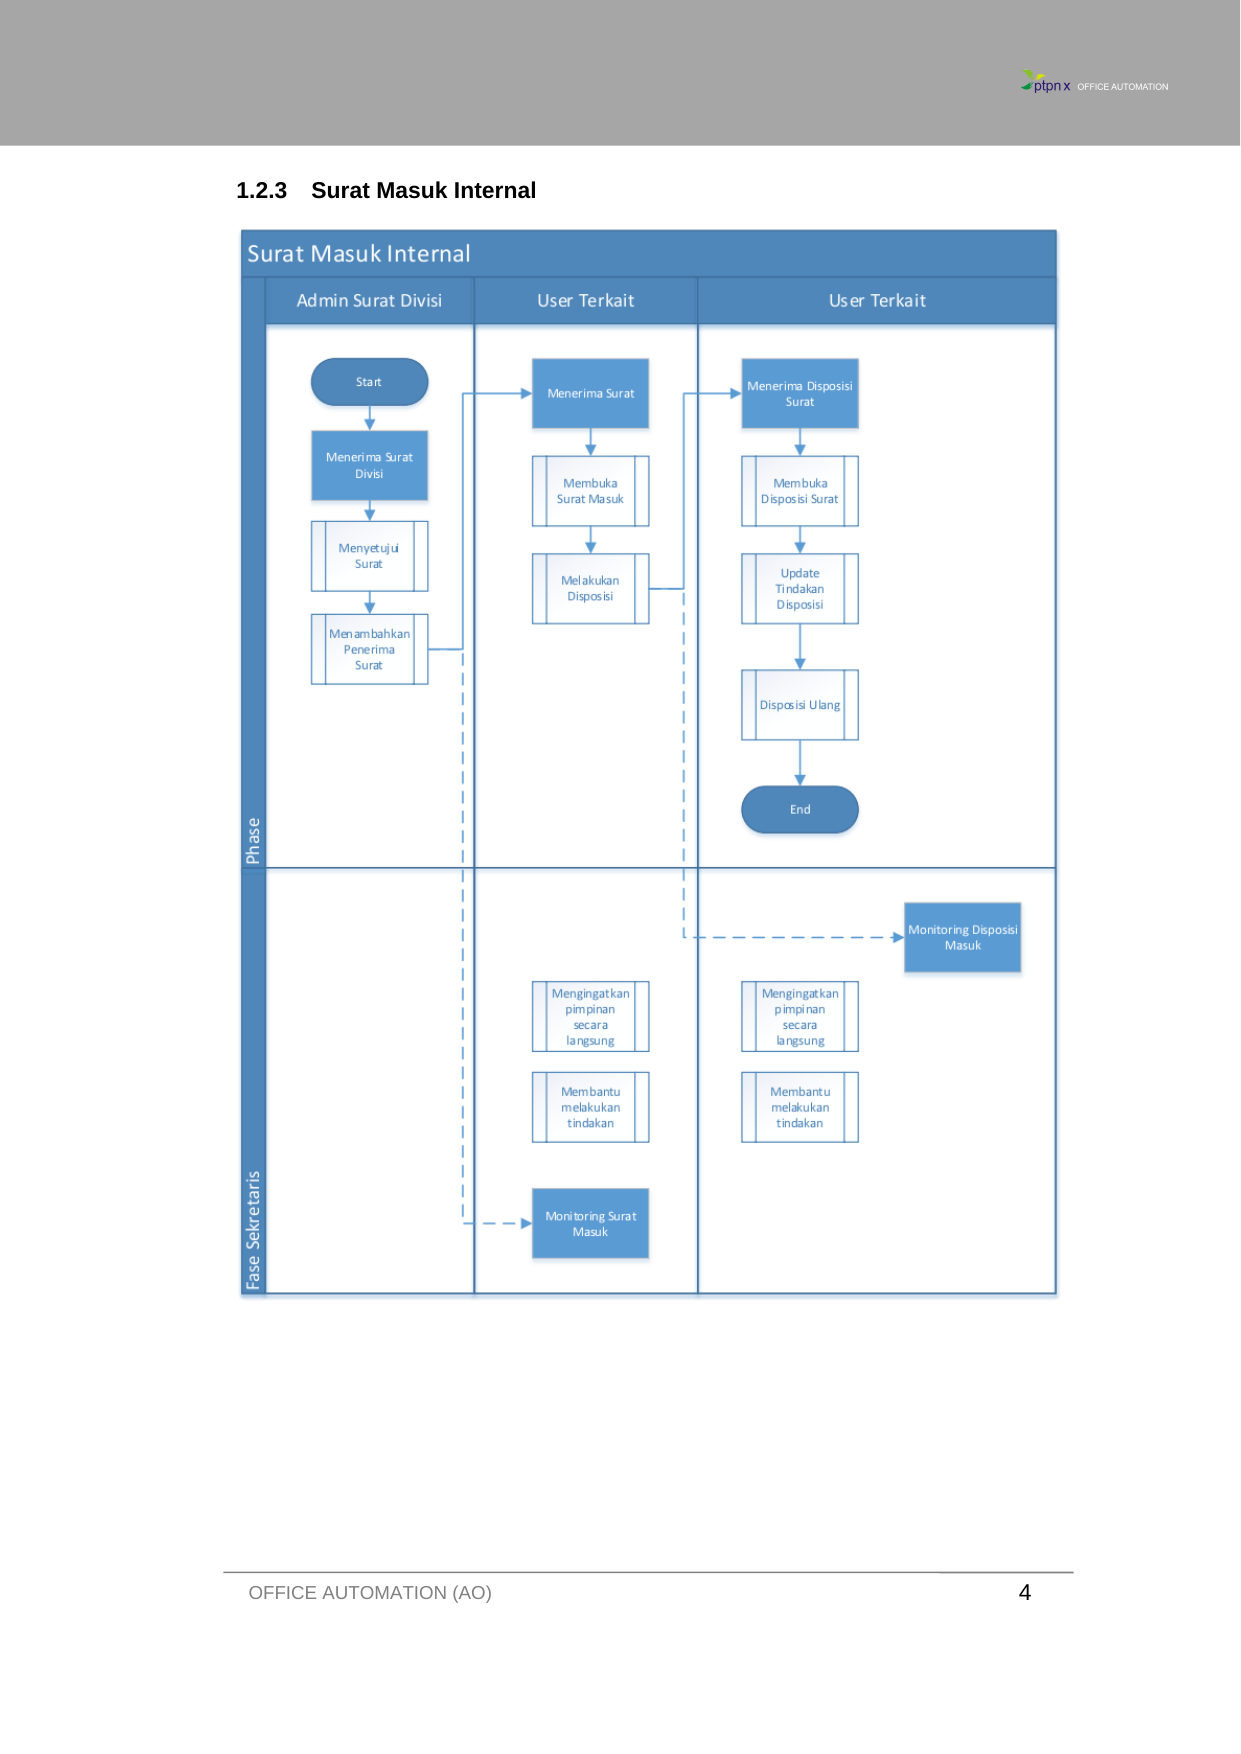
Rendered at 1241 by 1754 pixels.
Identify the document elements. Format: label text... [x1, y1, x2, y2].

picture [1019, 68, 1170, 94]
subtitle Surat Masuk Internal [236, 177, 1063, 203]
picture [236, 225, 1064, 1304]
